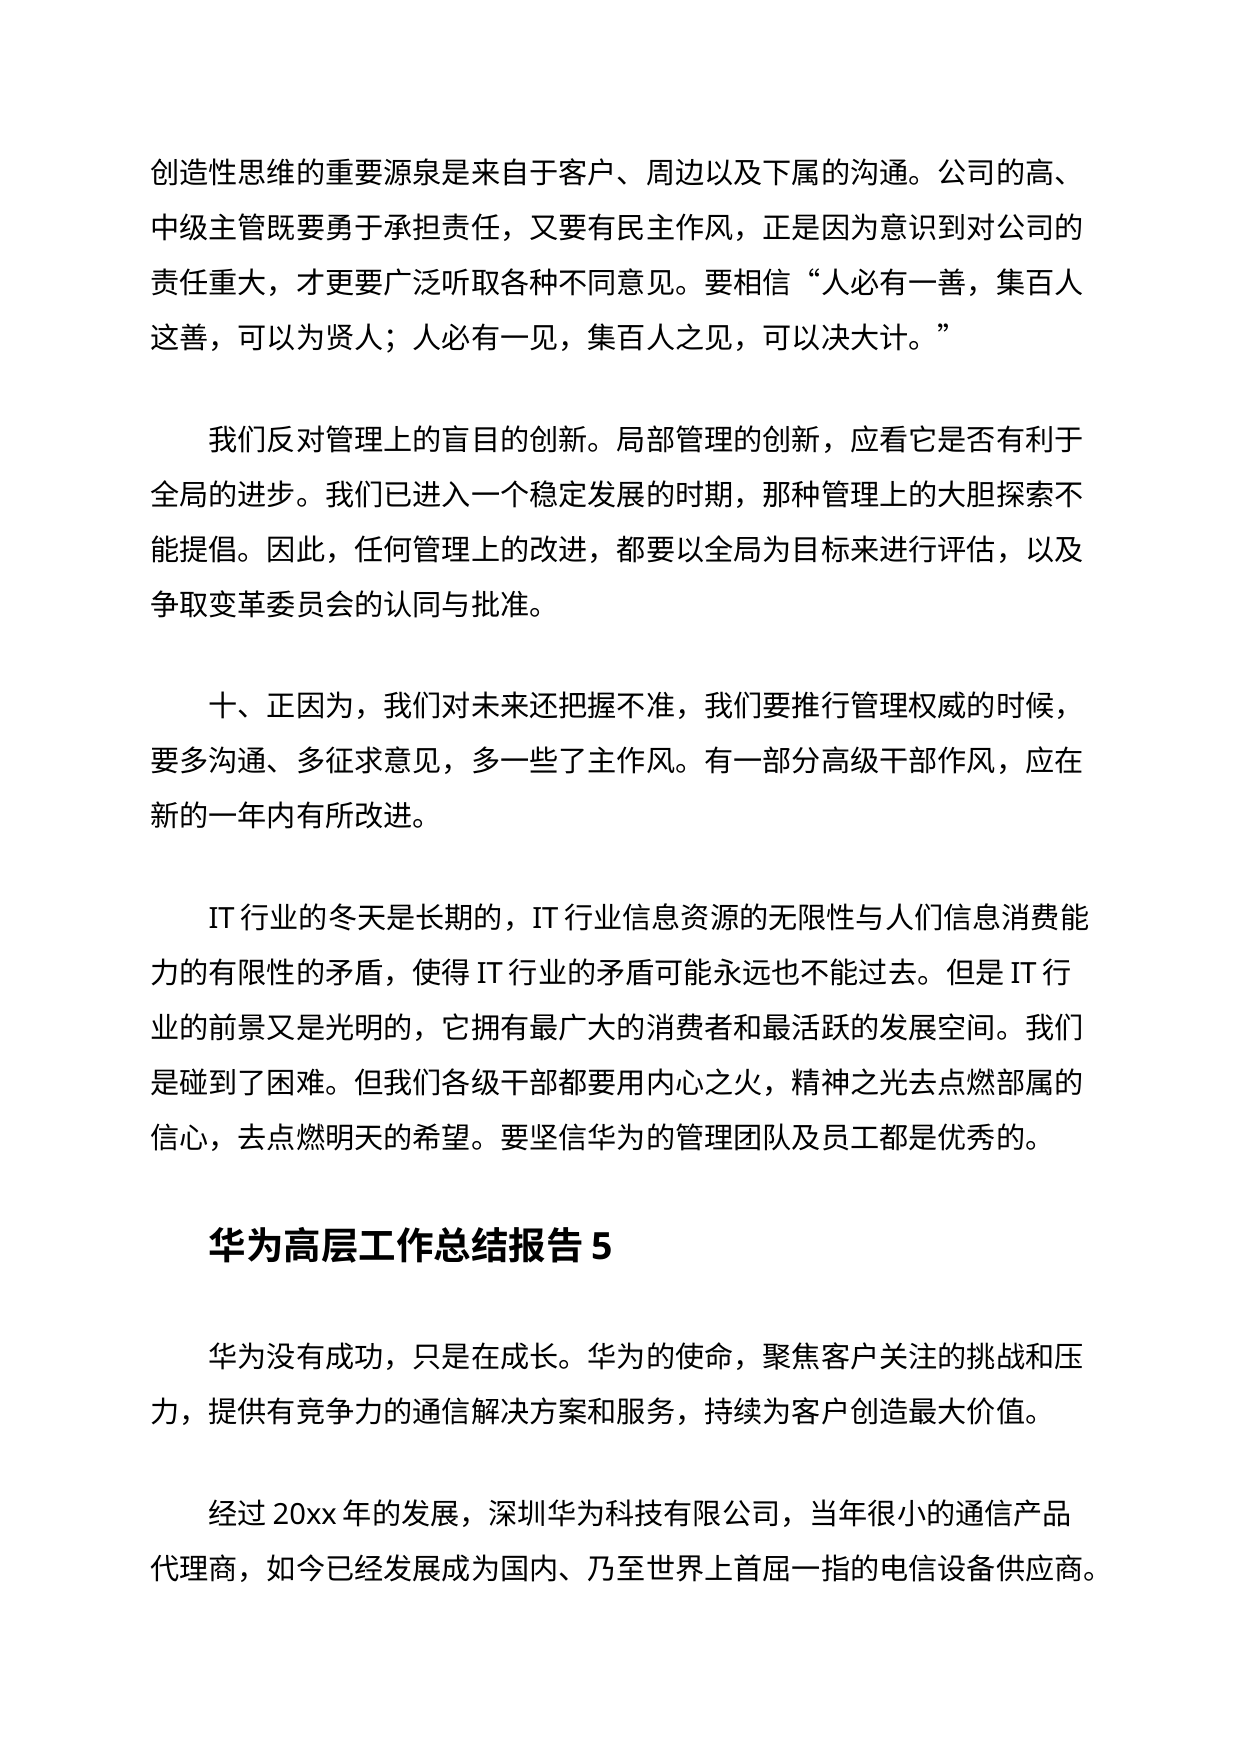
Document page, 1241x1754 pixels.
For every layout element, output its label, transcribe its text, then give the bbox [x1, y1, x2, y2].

text 华为高层工作总结报告5 [150, 1216, 1090, 1271]
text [150, 1490, 1090, 1588]
text 十、正因为，我们对未来还把握不准，我们要推行管理权威的时候，要多沟通、多征求意见，多一些了主作风。有一部分高级干部作风，应在新的一年内有所改进。 [150, 683, 1090, 835]
text IT行业的冬天是长期的，IT行业信息资源的无限性与人们信息消费能力的有限性的矛盾，使得IT行业的矛盾可能永远也不能过去。但是IT行业的前景又是光明的，它拥有最广大的消费者和最活跃的发展空间。我们是碰到了困难。但我们各级干部都要用内心之火，精神之光去点燃部属的信心，去点燃明天的希望。要坚信华为的管理团队及员工都是优秀的。 [150, 894, 1090, 1157]
text 华为没有成功，只是在成长。华为的使命，聚焦客户关注的挑战和压力，提供有竞争力的通信解决方案和服务，持续为客户创造最大价值。 [150, 1334, 1090, 1431]
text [150, 150, 1090, 357]
text 我们反对管理上的盲目的创新。局部管理的创新，应看它是否有利于全局的进步。我们已进入一个稳定发展的时期，那种管理上的大胆探索不能提倡。因此，任何管理上的改进，都要以全局为目标来进行评估，以及争取变革委员会的认同与批准。 [150, 416, 1090, 623]
